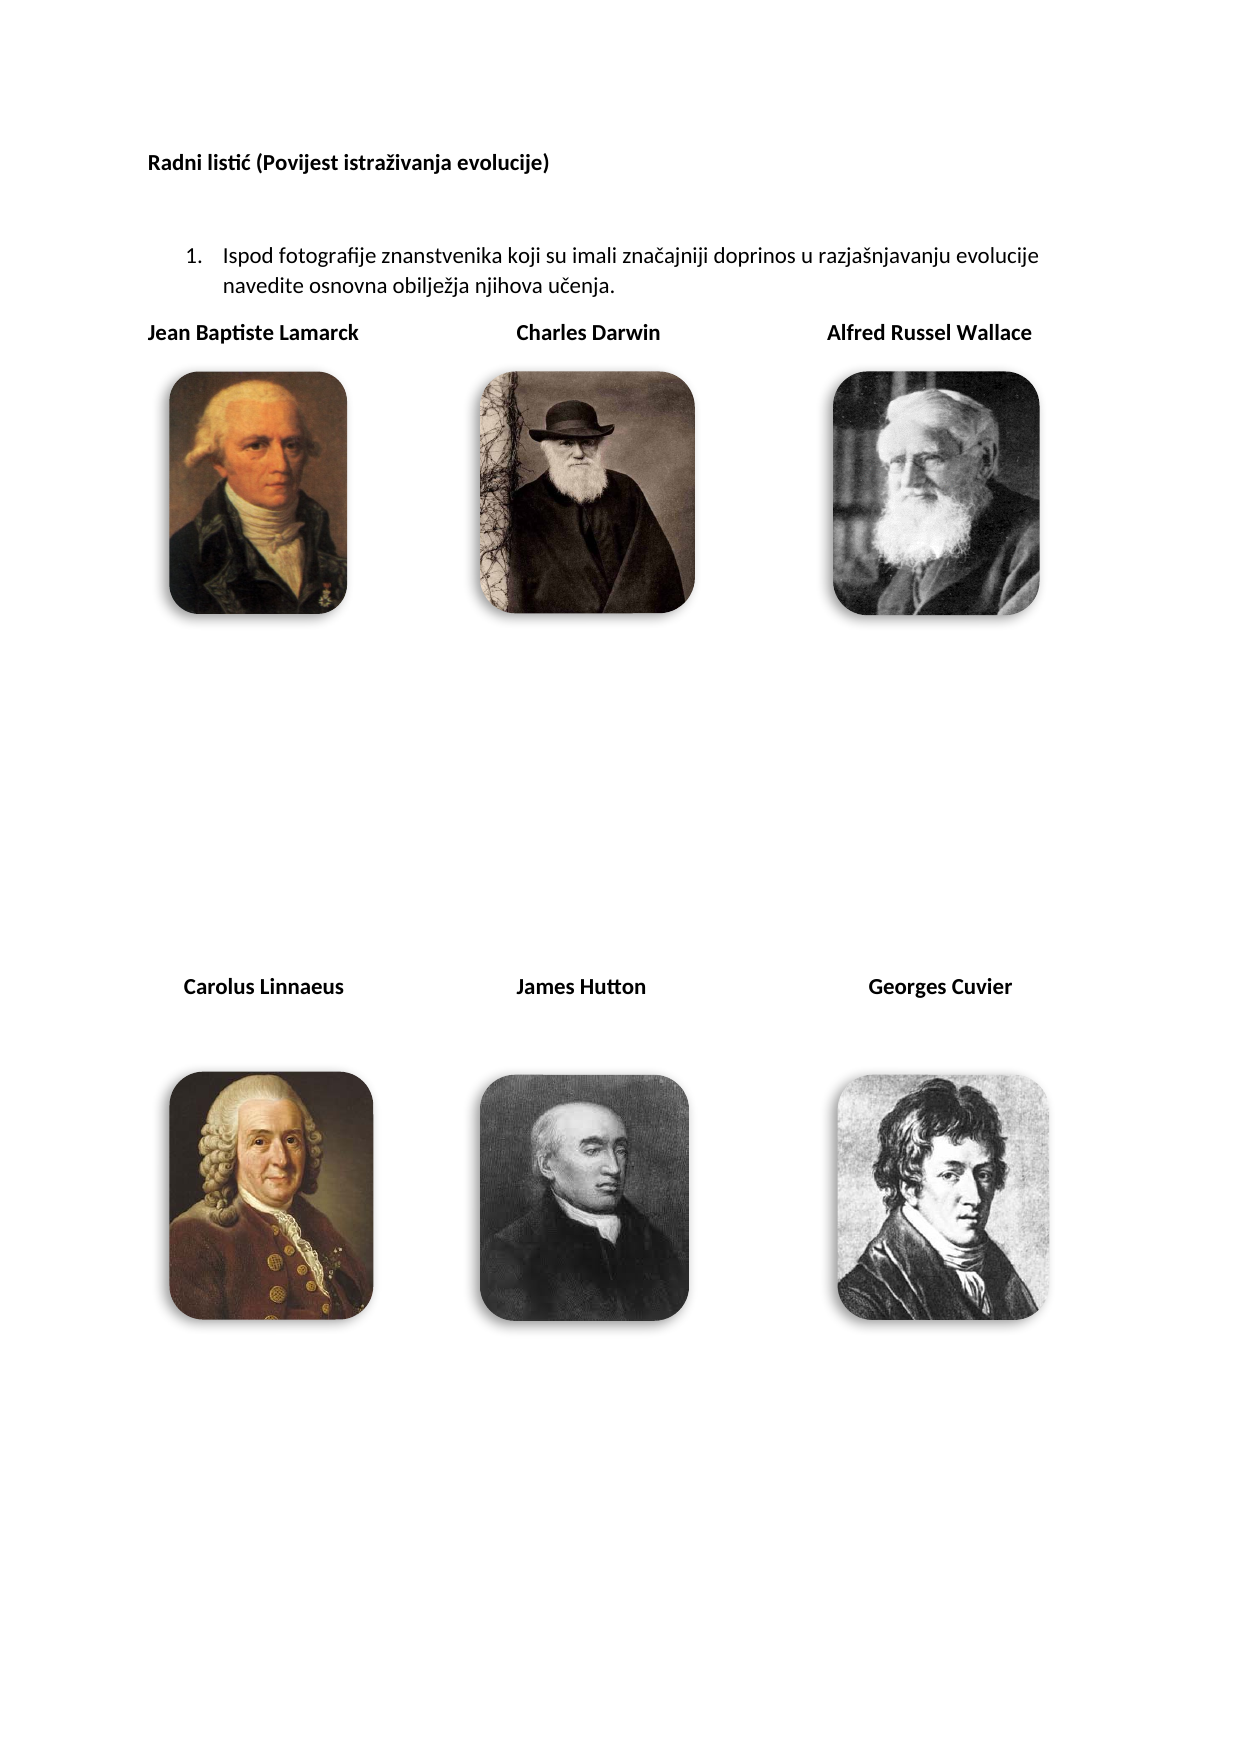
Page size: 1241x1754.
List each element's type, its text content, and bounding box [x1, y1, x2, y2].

picture [480, 371, 695, 614]
text Jean Baptiste Lamarck Charles Darwin Alfred Russel Wallace [148, 318, 1093, 346]
picture [169, 371, 348, 614]
picture [169, 1071, 374, 1320]
picture [837, 1074, 1050, 1320]
text Carolus Linnaeus James Hutton Georges Cuvier [148, 972, 1093, 1000]
picture [833, 371, 1040, 616]
list Ispod fotografije znanstvenika koji su imali značajniji doprinos u razjašnjavanju evolucije navedite osnovna obilježja njihova učenja. [185, 241, 1093, 299]
text Radni listić (Povijest istraživanja evolucije) [148, 148, 1093, 176]
picture [480, 1074, 689, 1321]
